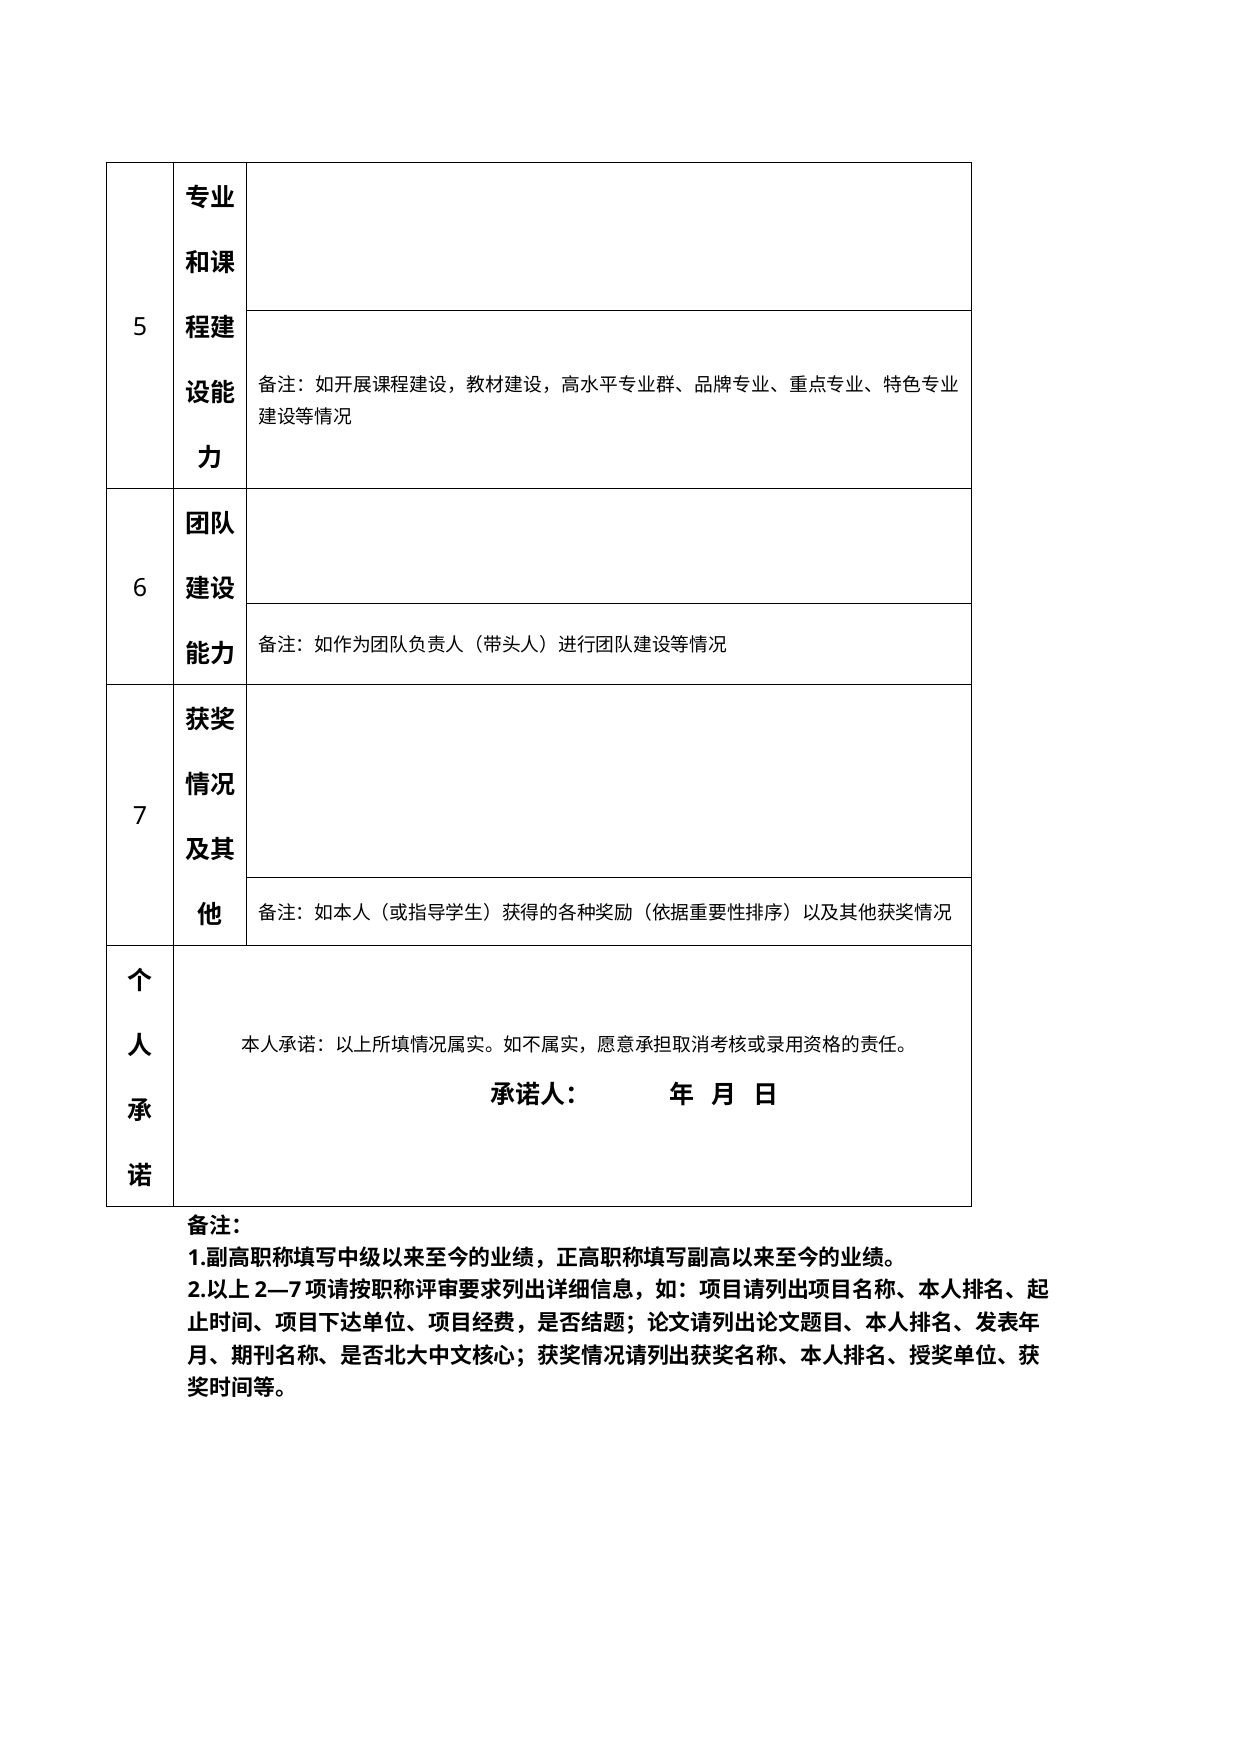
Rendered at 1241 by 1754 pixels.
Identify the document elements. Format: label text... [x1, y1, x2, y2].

text 2.以上2—7项请按职称评审要求列出详细信息，如：项目请列出项目名称、本人排名、起止时间、项目下达单位、项目经费，是否结题；论文请列出论文题目、本人排名、发表年月、期刊名称、是否北大中文核心；获奖情况请列出获奖名称、本人排名、授奖单位、获奖时间等。 [187, 1272, 1053, 1402]
table_cell 团队建设能力 [174, 489, 246, 684]
table_cell 7 [107, 685, 173, 945]
table_cell 专业和课程建设能力 [174, 163, 246, 488]
table_cell 备注：如本人（或指导学生）获得的各种奖励（依据重要性排序）以及其他获奖情况 [247, 878, 971, 945]
table_cell [247, 163, 971, 310]
table_cell 获奖情况及其他 [174, 685, 246, 945]
text 备注： [187, 1207, 1053, 1240]
table_cell 个人承诺 [107, 946, 173, 1206]
table_cell 本人承诺：以上所填情况属实。如不属实，愿意承担取消考核或录用资格的责任。 承诺人： 年 月 日 [174, 946, 971, 1206]
table_cell [247, 685, 971, 877]
table_cell 备注：如作为团队负责人（带头人）进行团队建设等情况 [247, 604, 971, 684]
table_cell 备注：如开展课程建设，教材建设，高水平专业群、品牌专业、重点专业、特色专业建设等情况 [247, 311, 971, 488]
table_cell [247, 489, 971, 602]
table_cell 5 [107, 163, 173, 488]
text 1.副高职称填写中级以来至今的业绩，正高职称填写副高以来至今的业绩。 [187, 1240, 1053, 1272]
table_cell 6 [107, 489, 173, 684]
